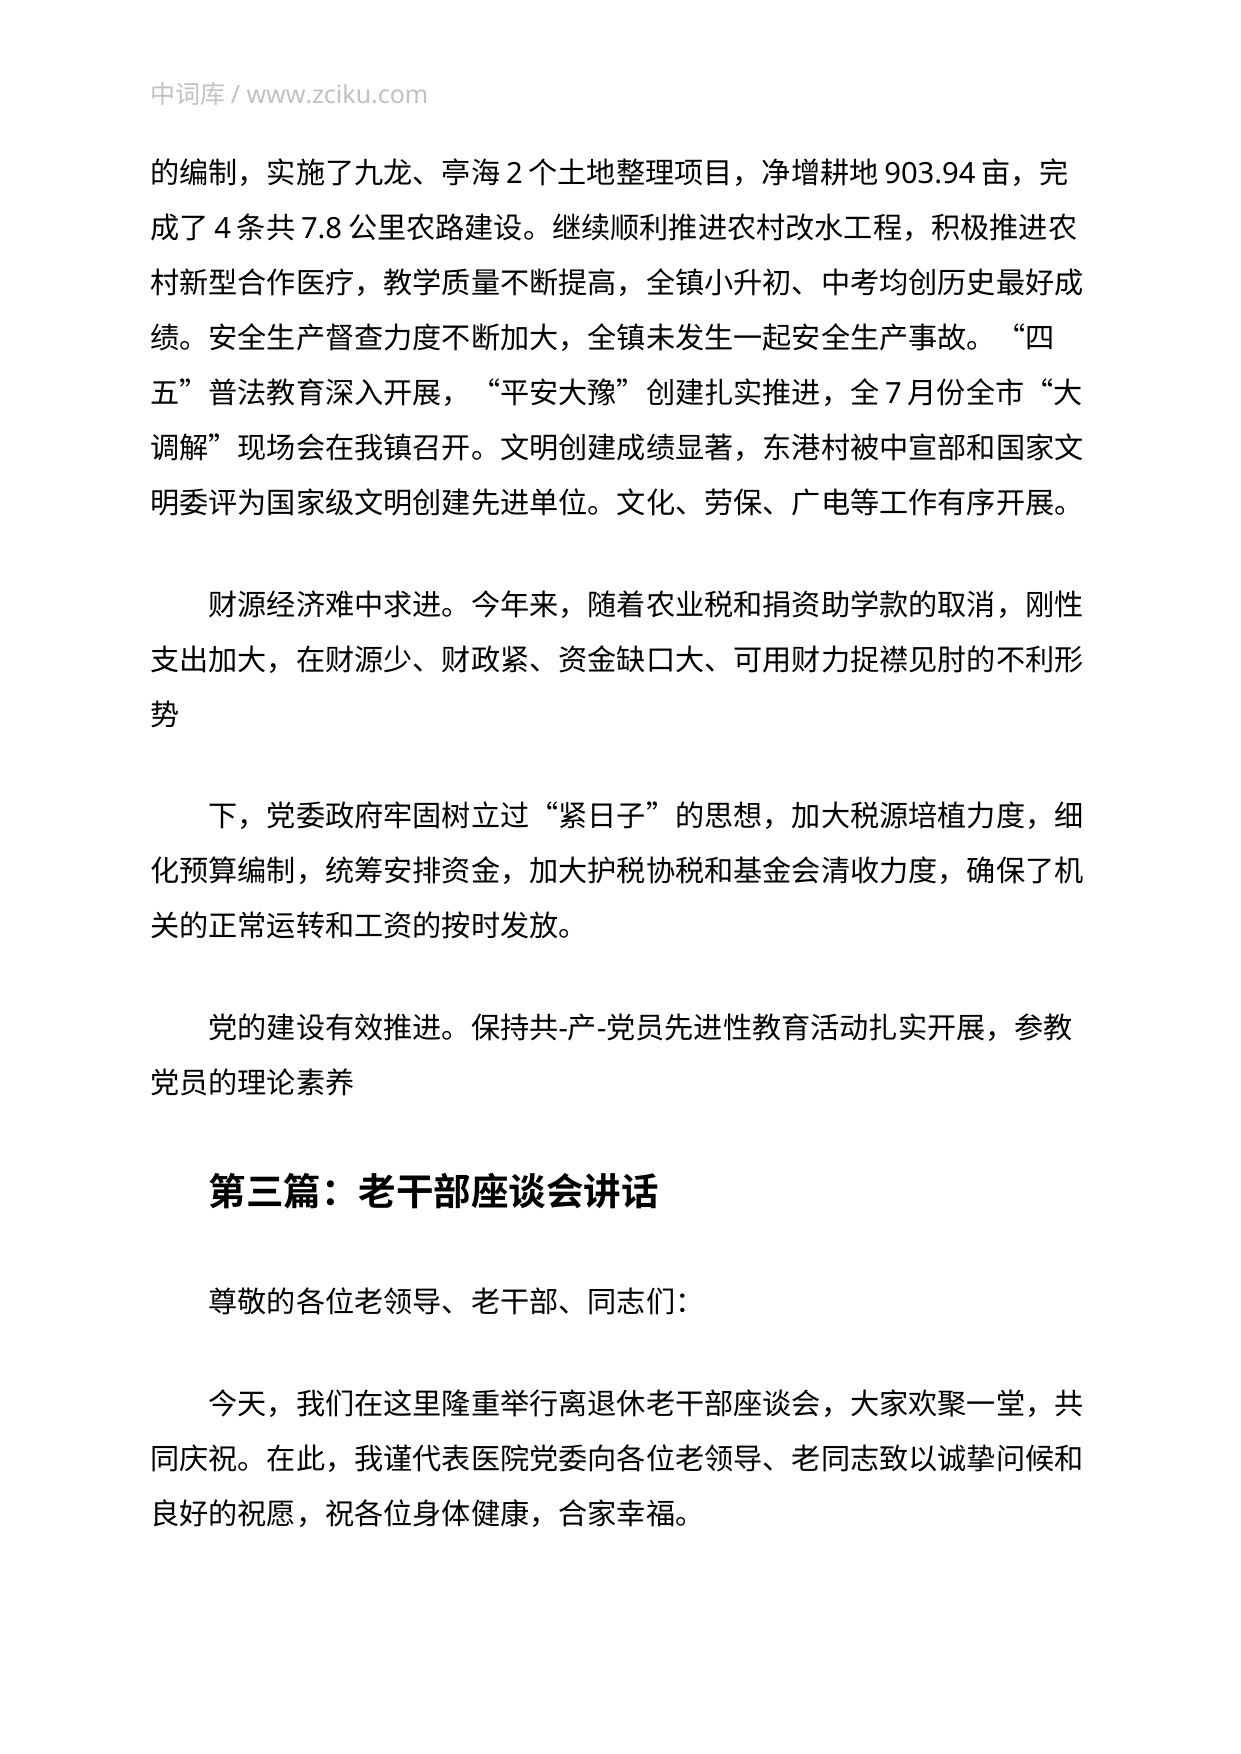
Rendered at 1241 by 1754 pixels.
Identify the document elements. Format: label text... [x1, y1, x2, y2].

text 财源经济难中求进。今年来，随着农业税和捐资助学款的取消，刚性支出加大，在财源少、财政紧、资金缺口大、可用财力捉襟见肘的不利形势 [150, 581, 1090, 733]
text 党的建设有效推进。保持共-产-党员先进性教育活动扎实开展，参教党员的理论素养 [150, 1004, 1090, 1102]
text 今天，我们在这里隆重举行离退休老干部座谈会，大家欢聚一堂，共同庆祝。在此，我谨代表医院党委向各位老领导、老同志致以诚挚问候和良好的祝愿，祝各位身体健康，合家幸福。 [150, 1381, 1090, 1533]
text 尊敬的各位老领导、老干部、同志们： [150, 1279, 1090, 1321]
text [150, 150, 1090, 522]
text 第三篇：老干部座谈会讲话 [150, 1161, 1090, 1216]
text 下，党委政府牢固树立过“紧日子”的思想，加大税源培植力度，细化预算编制，统筹安排资金，加大护税协税和基金会清收力度，确保了机关的正常运转和工资的按时发放。 [150, 793, 1090, 945]
